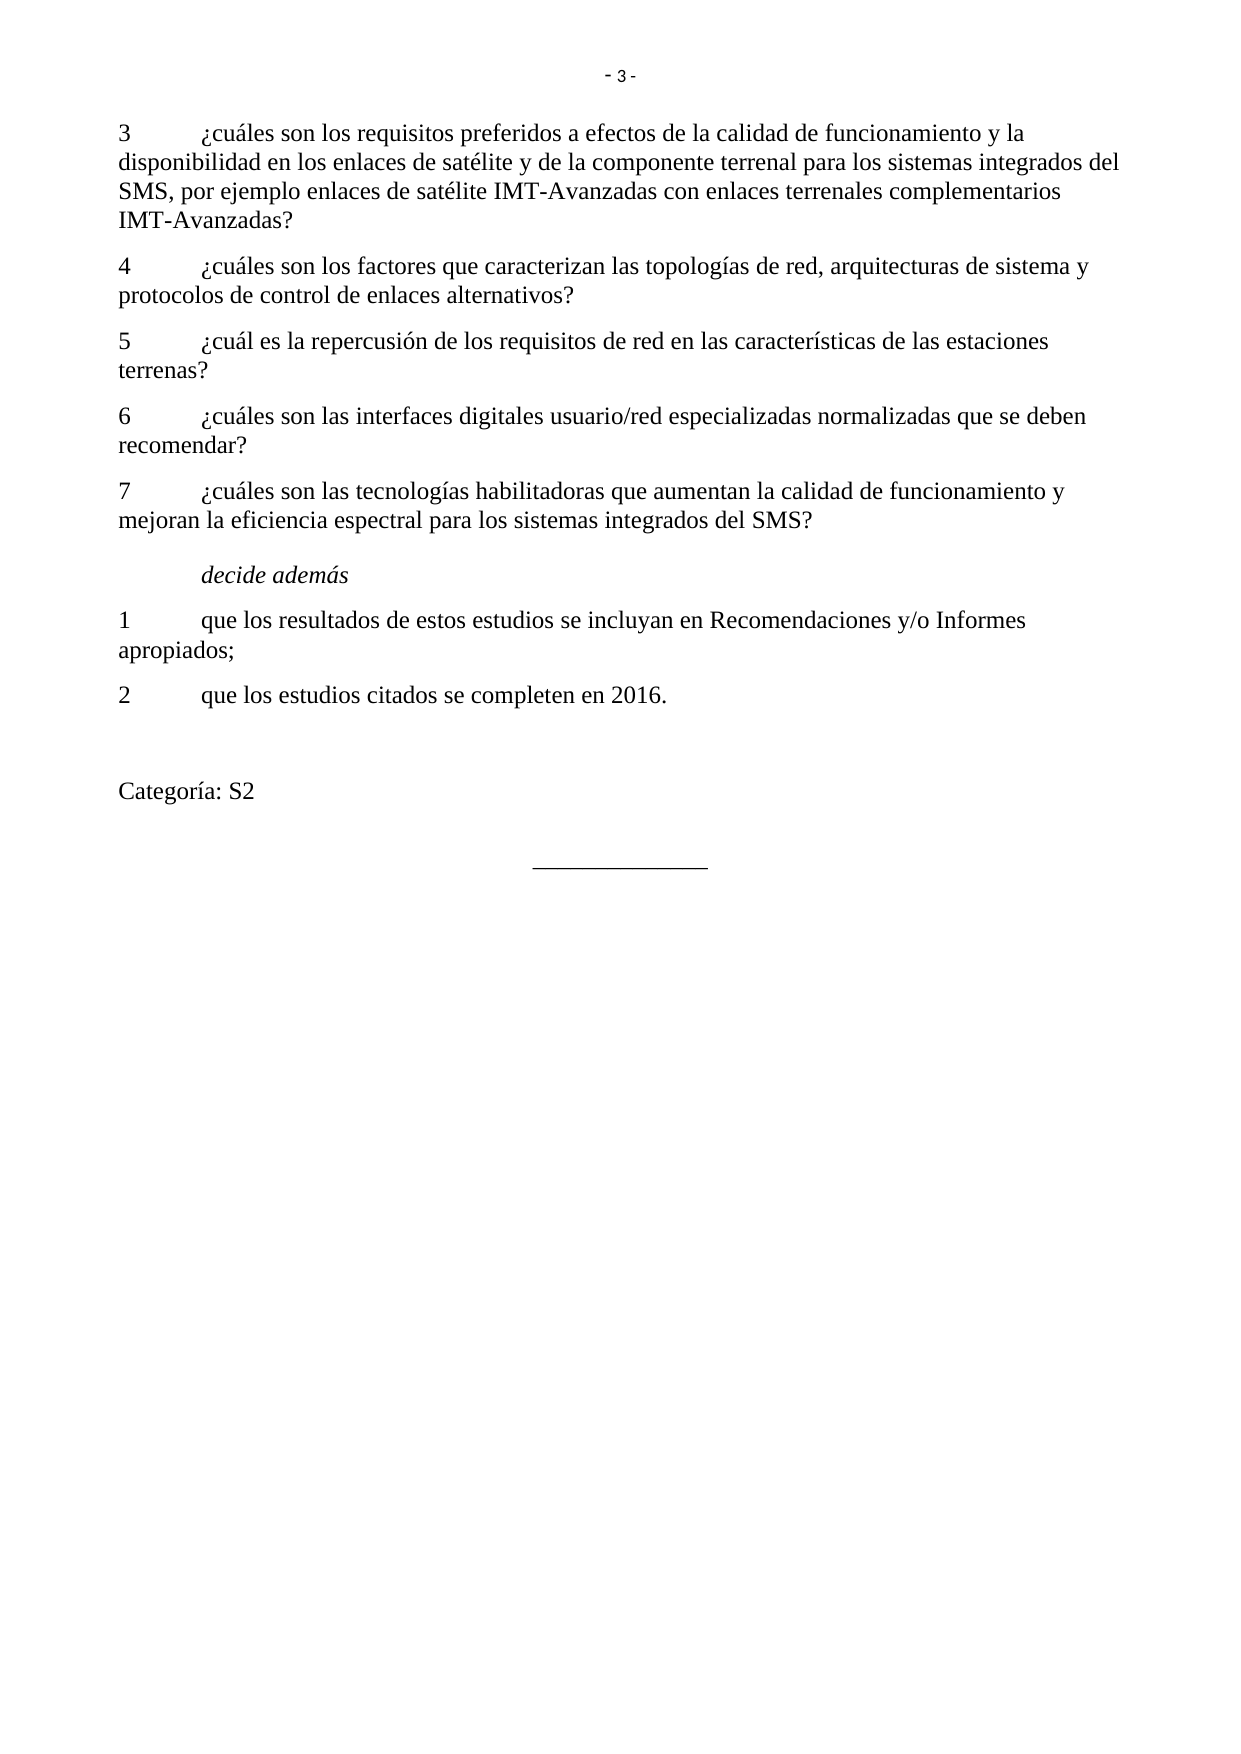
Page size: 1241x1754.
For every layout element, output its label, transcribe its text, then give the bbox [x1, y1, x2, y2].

text 3 ¿cuáles son los requisitos preferidos a efectos de la calidad de funcionamiento y la disponibilidad en los enlaces de satélite y de la componente terrenal para los sistemas integrados del SMS, por ejemplo enlaces de satélite IMT-Avanzadas con enlaces terrenales complementarios IMT-Avanzadas? [118, 118, 1122, 235]
text ______________ [118, 843, 1122, 872]
text 5 ¿cuál es la repercusión de los requisitos de red en las características de las estaciones terrenas? [118, 326, 1122, 385]
text 2 que los estudios citados se completen en 2016. [118, 681, 1122, 710]
text 6 ¿cuáles son las interfaces digitales usuario/red especializadas normalizadas que se deben recomendar? [118, 401, 1122, 460]
text 7 ¿cuáles son las tecnologías habilitadoras que aumentan la calidad de funcionamiento y mejoran la eficiencia espectral para los sistemas integrados del SMS? [118, 476, 1122, 535]
text Categoría: S2 [118, 776, 1122, 805]
text 1 que los resultados de estos estudios se incluyan en Recomendaciones y/o Informes apropiados; [118, 606, 1122, 664]
text decide además [201, 560, 1122, 589]
text 4 ¿cuáles son los factores que caracterizan las topologías de red, arquitecturas de sistema y protocolos de control de enlaces alternativos? [118, 251, 1122, 310]
